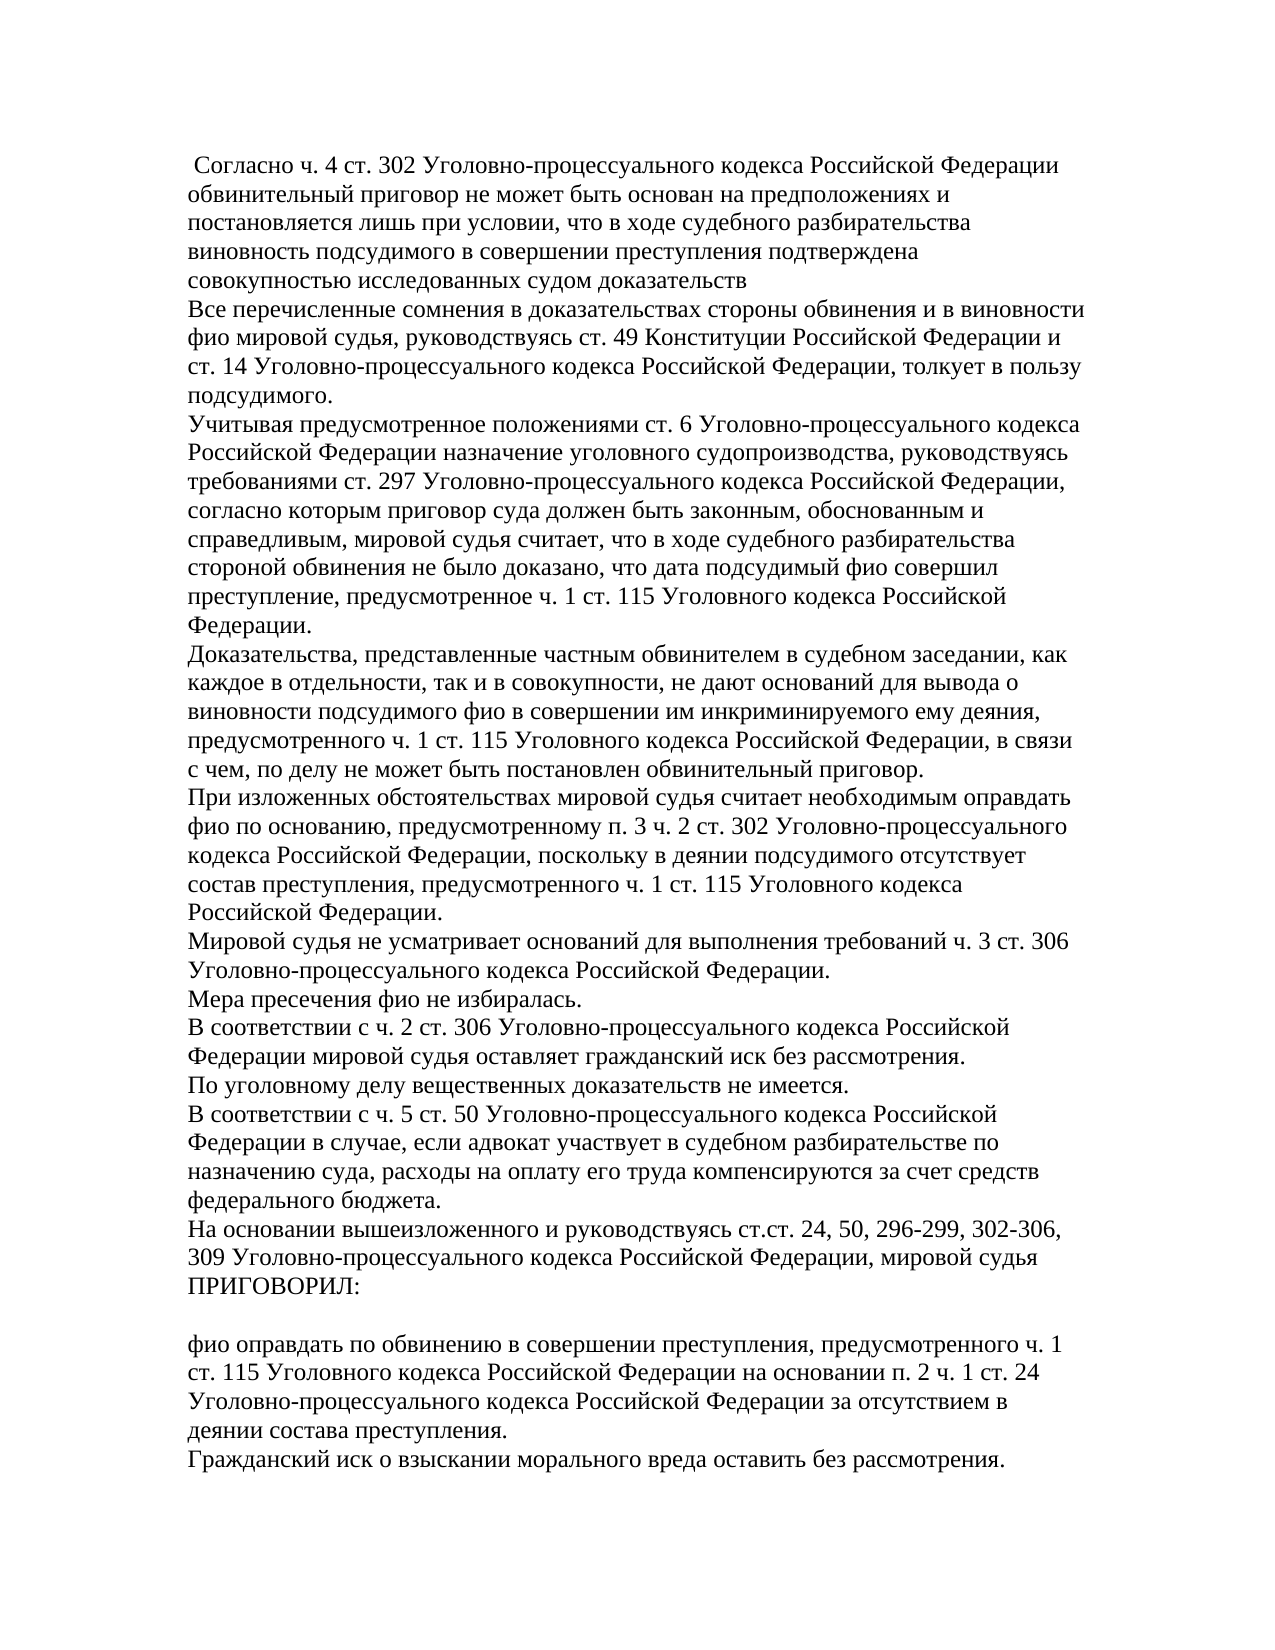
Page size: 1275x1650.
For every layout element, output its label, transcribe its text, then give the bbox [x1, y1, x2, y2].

text На основании вышеизложенного и руководствуясь ст.ст. 24, 50, 296-299, 302-306, 309 Уголовно-процессуального кодекса Российской Федерации, мировой судья [187, 1214, 1087, 1271]
text Доказательства, представленные частным обвинителем в судебном заседании, как каждое в отдельности, так и в совокупности, не дают оснований для вывода о виновности подсудимого фио в совершении им инкриминируемого ему деяния, предусмотренного ч. 1 ст. 115 Уголовного кодекса Российской Федерации, в связи с чем, по делу не может быть постановлен обвинительный приговор. [187, 639, 1087, 782]
text ПРИГОВОРИЛ: [187, 1271, 1087, 1300]
text Гражданский иск о взыскании морального вреда оставить без рассмотрения. [187, 1444, 1087, 1472]
text По уголовному делу вещественных доказательств не имеется. [187, 1070, 1087, 1099]
text Учитывая предусмотренное положениями ст. 6 Уголовно-процессуального кодекса Российской Федерации назначение уголовного судопроизводства, руководствуясь требованиями ст. 297 Уголовно-процессуального кодекса Российской Федерации, согласно которым приговор суда должен быть законным, обоснованным и справедливым, мировой судья считает, что в ходе судебного разбирательства стороной обвинения не было доказано, что дата подсудимый фио совершил преступление, предусмотренное ч. 1 ст. 115 Уголовного кодекса Российской Федерации. [187, 409, 1087, 639]
text Все перечисленные сомнения в доказательствах стороны обвинения и в виновности фио мировой судья, руководствуясь ст. 49 Конституции Российской Федерации и ст. 14 Уголовно-процессуального кодекса Российской Федерации, толкует в пользу подсудимого. [187, 294, 1087, 409]
text Мировой судья не усматривает оснований для выполнения требований ч. 3 ст. 306 Уголовно-процессуального кодекса Российской Федерации. [187, 926, 1087, 984]
text Согласно ч. 4 ст. 302 Уголовно-процессуального кодекса Российской Федерации обвинительный приговор не может быть основан на предположениях и постановляется лишь при условии, что в ходе судебного разбирательства виновность подсудимого в совершении преступления подтверждена совокупностью исследованных судом доказательств [187, 150, 1087, 294]
text В соответствии с ч. 5 ст. 50 Уголовно-процессуального кодекса Российской Федерации в случае, если адвокат участвует в судебном разбирательстве по назначению суда, расходы на оплату его труда компенсируются за счет средств федерального бюджета. [187, 1099, 1087, 1214]
text фио оправдать по обвинению в совершении преступления, предусмотренного ч. 1 ст. 115 Уголовного кодекса Российской Федерации на основании п. 2 ч. 1 ст. 24 Уголовно-процессуального кодекса Российской Федерации за отсутствием в деянии состава преступления. [187, 1329, 1087, 1444]
text При изложенных обстоятельствах мировой судья считает необходимым оправдать фио по основанию, предусмотренному п. 3 ч. 2 ст. 302 Уголовно-процессуального кодекса Российской Федерации, поскольку в деянии подсудимого отсутствует состав преступления, предусмотренного ч. 1 ст. 115 Уголовного кодекса Российской Федерации. [187, 782, 1087, 926]
text Мера пресечения фио не избиралась. [187, 984, 1087, 1012]
text В соответствии с ч. 2 ст. 306 Уголовно-процессуального кодекса Российской Федерации мировой судья оставляет гражданский иск без рассмотрения. [187, 1012, 1087, 1070]
